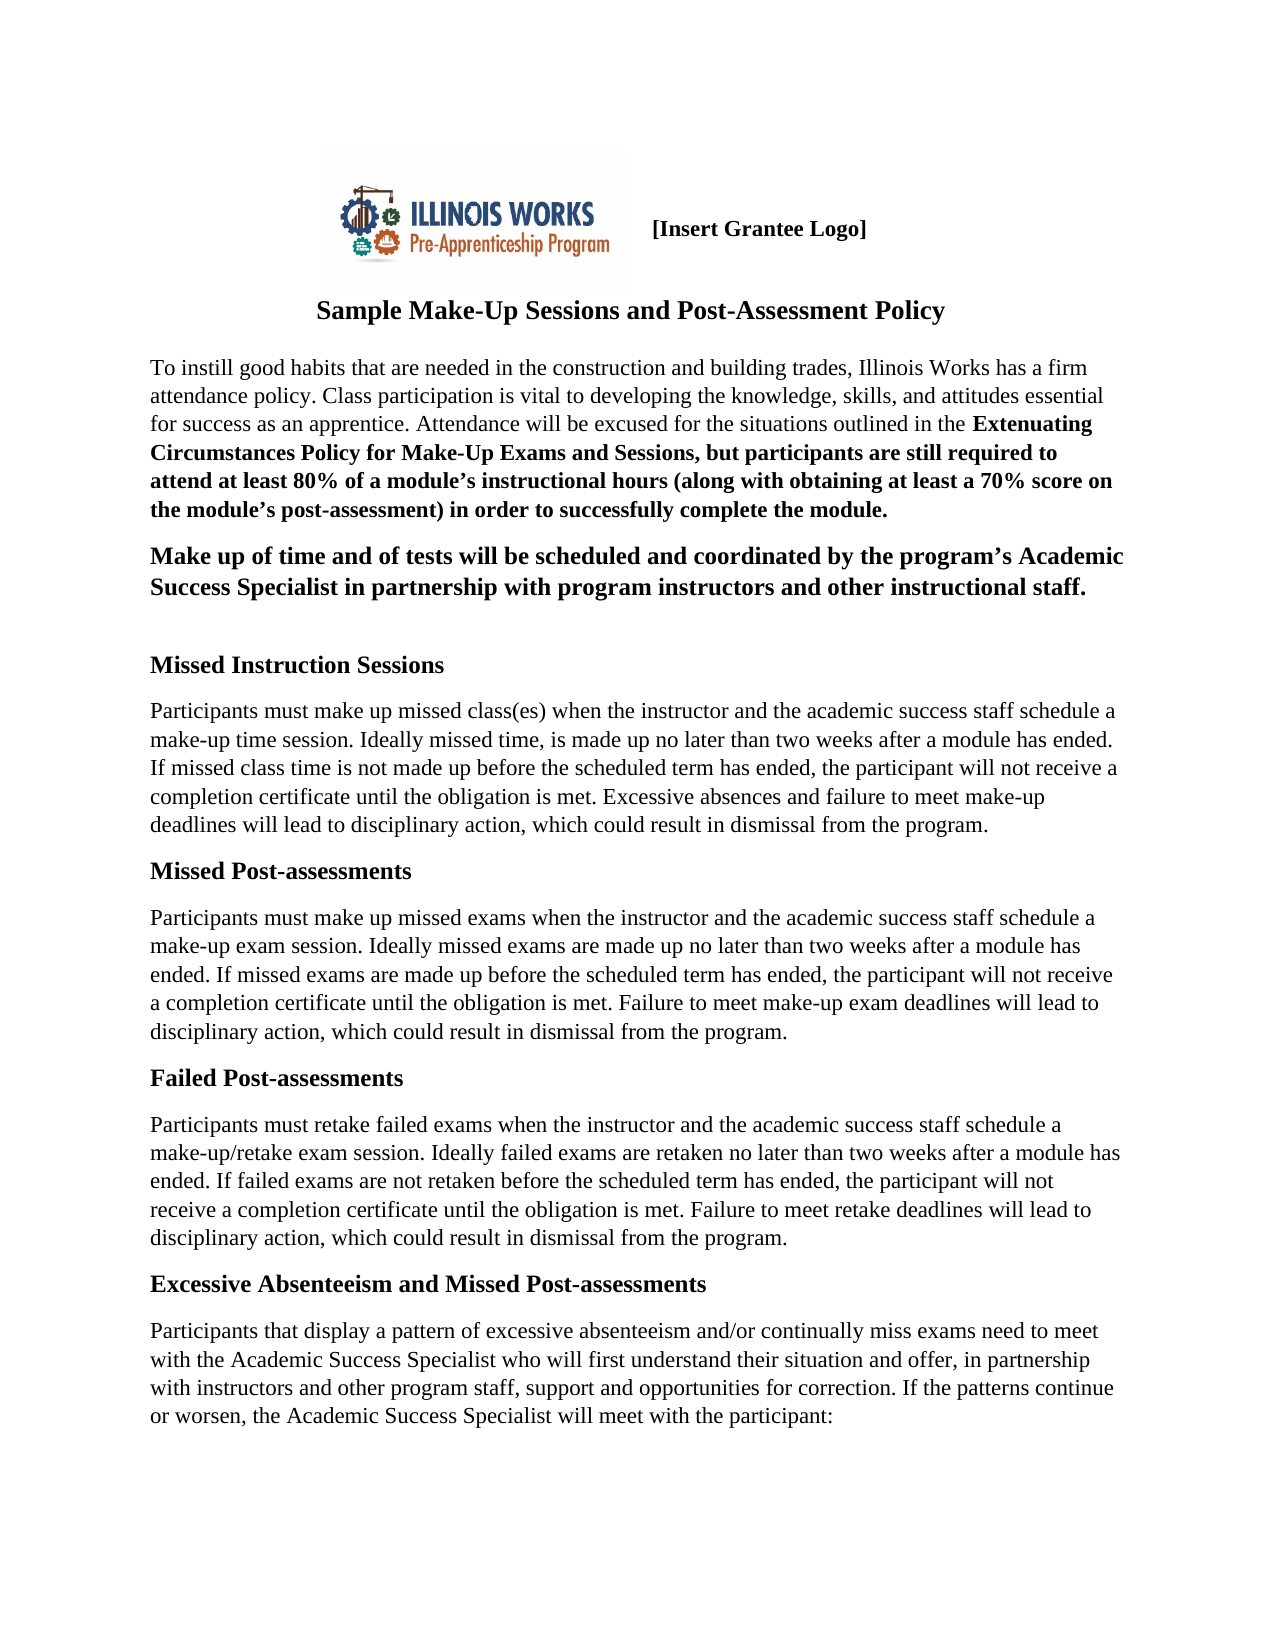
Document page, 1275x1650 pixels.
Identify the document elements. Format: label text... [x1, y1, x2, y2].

text Participants must make up missed class(es) when the instructor and the academic success staff schedule a make-up time session. Ideally missed time, is made up no later than two weeks after a module has ended. If missed class time is not made up before the scheduled term has ended, the participant will not receive a completion certificate until the obligation is met. Excessive absences and failure to meet make-up deadlines will lead to disciplinary action, which could result in dismissal from the program. [150, 697, 1125, 838]
text Participants must make up missed exams when the instructor and the academic success staff schedule a make-up exam session. Ideally missed exams are made up no later than two weeks after a module has ended. If missed exams are made up before the scheduled term has ended, the participant will not receive a completion certificate until the obligation is met. Failure to meet make-up exam deadlines will lead to disciplinary action, which could result in dismissal from the program. [150, 904, 1125, 1044]
text Missed Instruction Sessions [150, 650, 1125, 678]
text Make up of time and of tests will be scheduled and coordinated by the program’s Academic Success Specialist in partnership with program instructors and other instructional staff. [150, 541, 1125, 631]
picture [319, 150, 628, 294]
text Excessive Absenteeism and Missed Post-assessments [150, 1269, 1125, 1298]
text Participants that display a pattern of excessive absenteeism and/or continually miss exams need to meet with the Academic Success Specialist who will first understand their situation and offer, in partnership with instructors and other program staff, support and opportunities for correction. If the patterns continue or worsen, the Academic Success Specialist will meet with the participant: [150, 1317, 1125, 1429]
text To instill good habits that are needed in the construction and building trades, Illinois Works has a firm attendance policy. Class participation is vital to developing the knowledge, skills, and attitudes essential for success as an apprentice. Attendance will be excused for the situations outlined in the Extenuating Circumstances Policy for Make-Up Exams and Sessions, but participants are still required to attend at least 80% of a module’s instructional hours (along with obtaining at least a 70% score on the module’s post-assessment) in order to successfully complete the module. [150, 354, 1125, 522]
text Sample Make-Up Sessions and Post-Assessment Policy [150, 150, 1125, 354]
text Missed Post-assessments [150, 856, 1125, 885]
text Participants must retake failed exams when the instructor and the academic success staff schedule a make-up/retake exam session. Ideally failed exams are retaken no later than two weeks after a module has ended. If failed exams are not retaken before the scheduled term has ended, the participant will not receive a completion certificate until the obligation is met. Failure to meet retake deadlines will lead to disciplinary action, which could result in dismissal from the program. [150, 1111, 1125, 1251]
text Failed Post-assessments [150, 1063, 1125, 1092]
